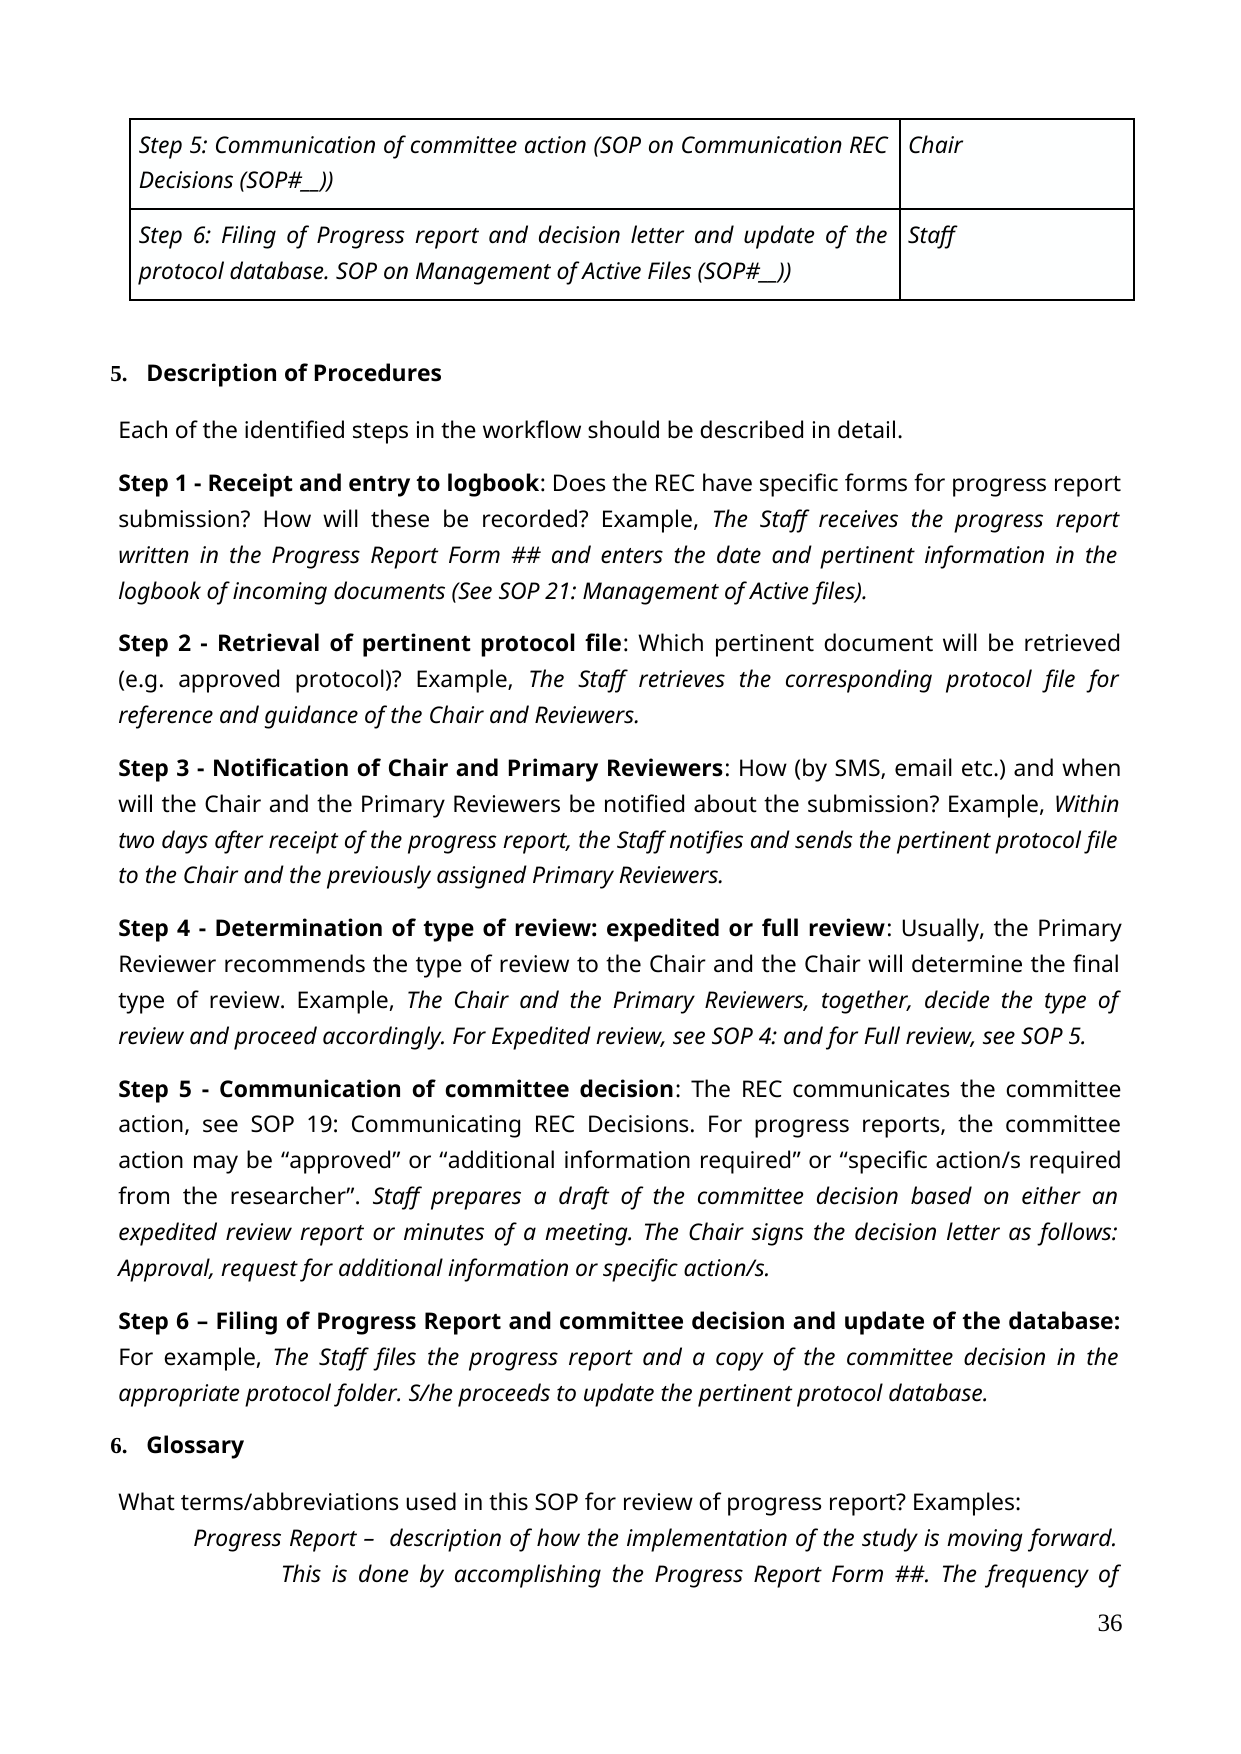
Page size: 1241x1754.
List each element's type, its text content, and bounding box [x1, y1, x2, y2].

table_cell Step 6: Filing of Progress report and decision letter and update of the protocol database. SOP on Management of Active Files (SOP#__)) [131, 210, 899, 298]
list Glossary [110, 1429, 1122, 1461]
text Step 3 - Notification of Chair and Primary Reviewers: How (by SMS, email etc.) and when will the Chair and the Primary Reviewers be notified about the submission? Example, Within two days after receipt of the progress report, the Staff notifies and sends the pertinent protocol file to the Chair and the previously assigned Primary Reviewers. [118, 752, 1122, 891]
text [193, 1522, 1122, 1589]
list Description of Procedures [110, 357, 1122, 389]
table_cell Step 5: Communication of committee action (SOP on Communication REC Decisions (SOP#__)) [131, 120, 899, 208]
text Step 1 - Receipt and entry to logbook: Does the REC have specific forms for progress report submission? How will these be recorded? Example, The Staff receives the progress report written in the Progress Report Form ## and enters the date and pertinent information in the logbook of incoming documents (See SOP 21: Management of Active files). [118, 467, 1122, 606]
text Step 5 - Communication of committee decision: The REC communicates the committee action, see SOP 19: Communicating REC Decisions. For progress reports, the committee action may be “approved” or “additional information required” or “specific action/s required from the researcher”. Staff prepares a draft of the committee decision based on either an expedited review report or minutes of a meeting. The Chair signs the decision letter as follows: Approval, request for additional information or specific action/s. [118, 1072, 1122, 1283]
text Step 6 – Filing of Progress Report and committee decision and update of the database: For example, The Staff files the progress report and a copy of the committee decision in the appropriate protocol folder. S/he proceeds to update the pertinent protocol database. [118, 1305, 1122, 1408]
table_cell Staff [901, 210, 1133, 298]
text Each of the identified steps in the workflow should be described in detail. [118, 414, 1122, 445]
table_cell Chair [901, 120, 1133, 208]
text Step 4 - Determination of type of review: expedited or full review: Usually, the Primary Reviewer recommends the type of review to the Chair and the Chair will determine the final type of review. Example, The Chair and the Primary Reviewers, together, decide the type of review and proceed accordingly. For Expedited review, see SOP 4: and for Full review, see SOP 5. [118, 912, 1122, 1051]
text What terms/abbreviations used in this SOP for review of progress report? Examples: [118, 1486, 1122, 1517]
text Step 2 - Retrieval of pertinent protocol file: Which pertinent document will be retrieved (e.g. approved protocol)? Example, The Staff retrieves the corresponding protocol file for reference and guidance of the Chair and Reviewers. [118, 627, 1122, 730]
